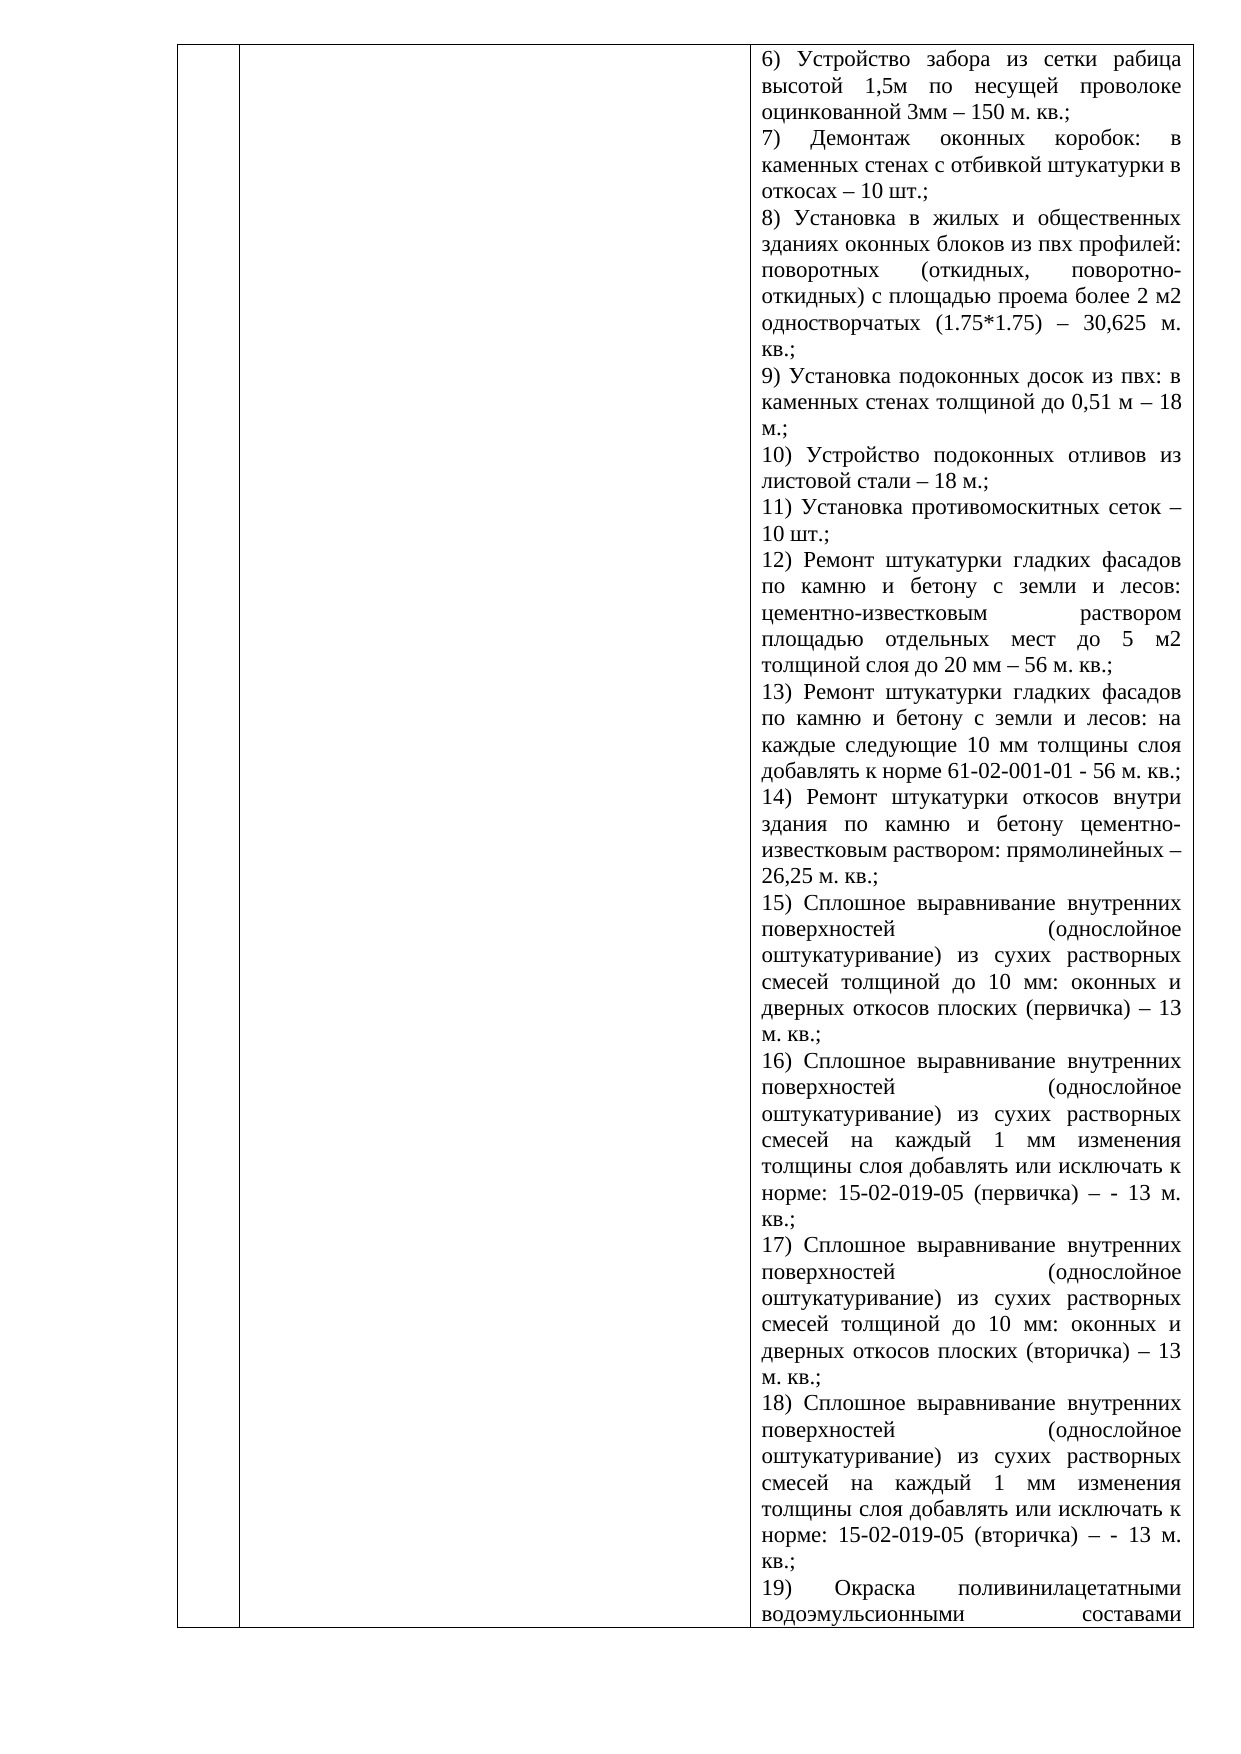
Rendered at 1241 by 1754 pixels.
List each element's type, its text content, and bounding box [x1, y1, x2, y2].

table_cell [240, 45, 750, 1627]
table_cell 1 [178, 45, 239, 1627]
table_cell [751, 45, 1193, 1627]
